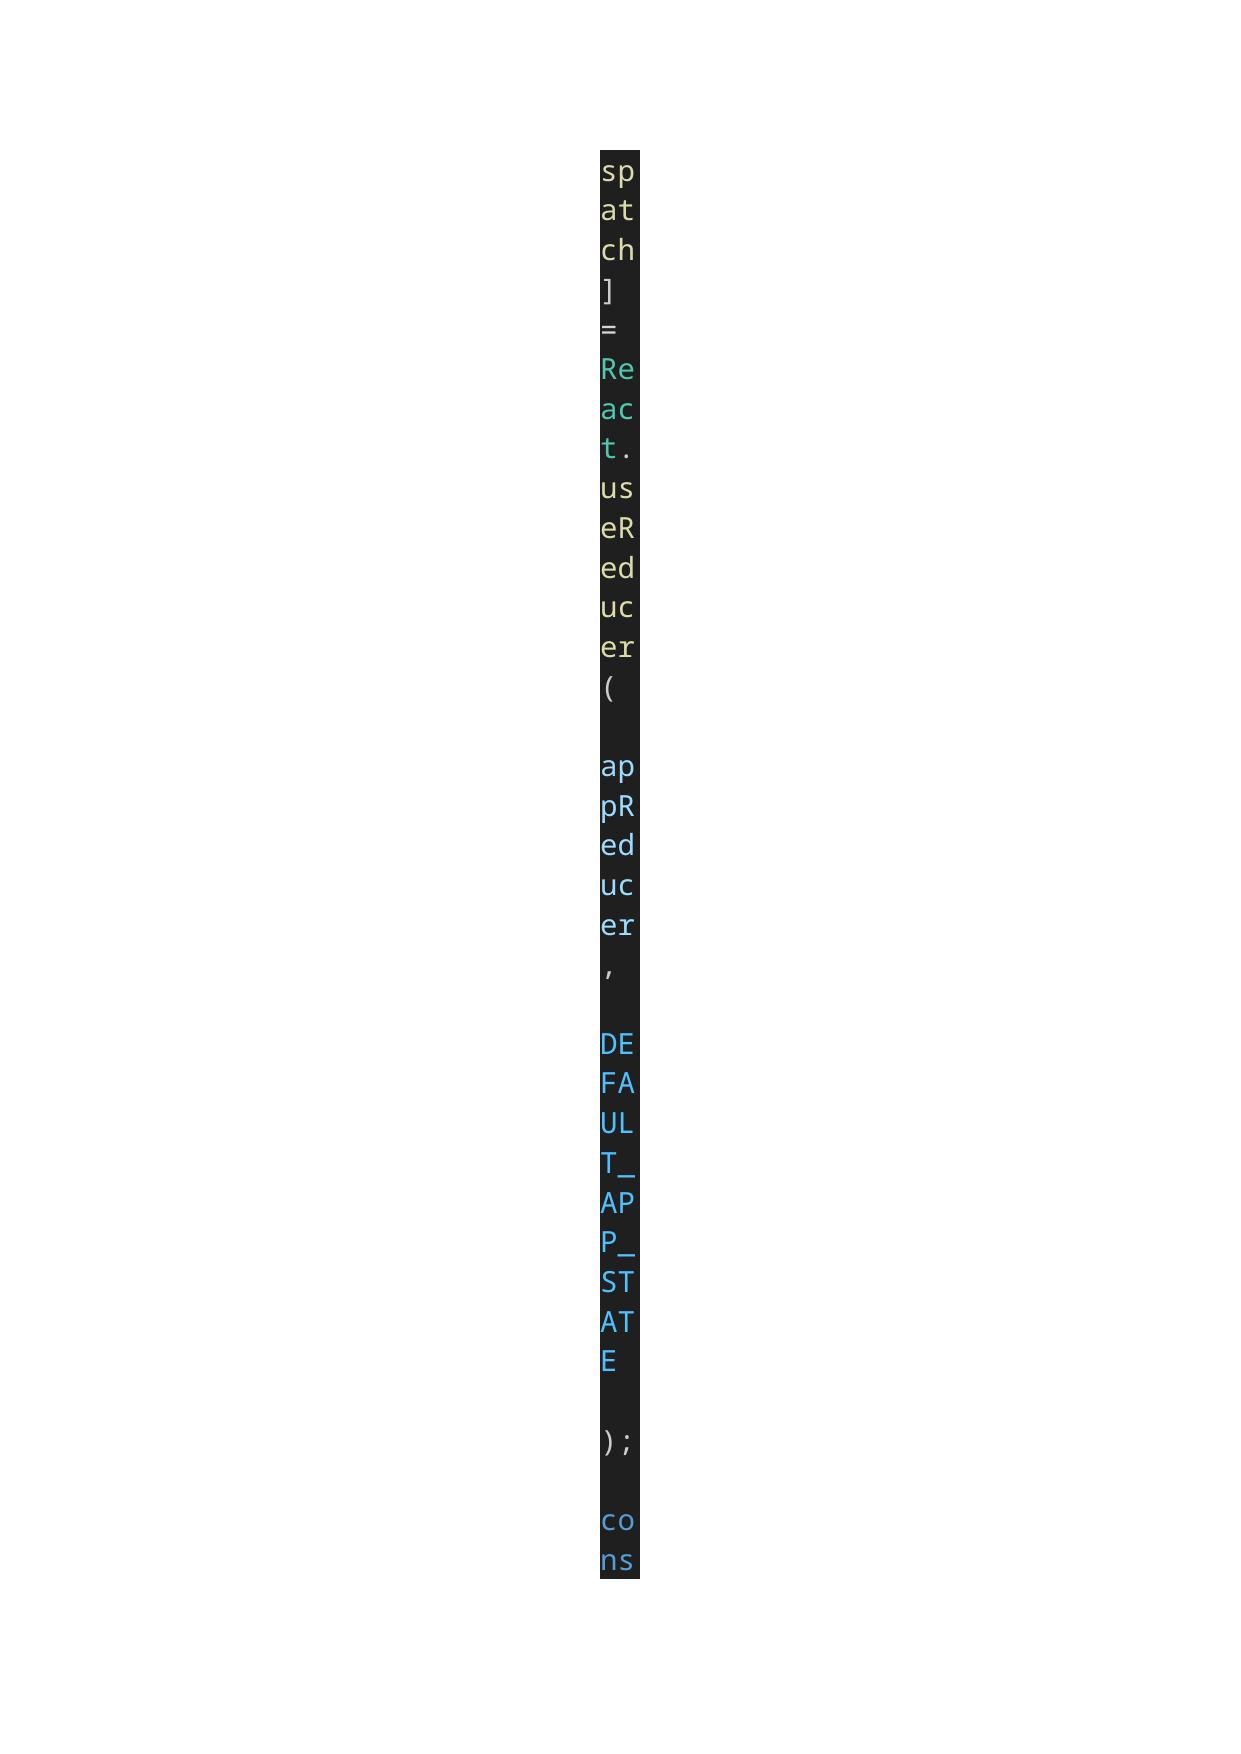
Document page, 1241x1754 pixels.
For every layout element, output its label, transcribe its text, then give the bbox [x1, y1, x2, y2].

text DEFAULT_APP_STATE [600, 983, 640, 1380]
text appReducer, [600, 706, 640, 983]
text ); [600, 1380, 640, 1460]
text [600, 1460, 640, 1579]
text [600, 150, 640, 706]
